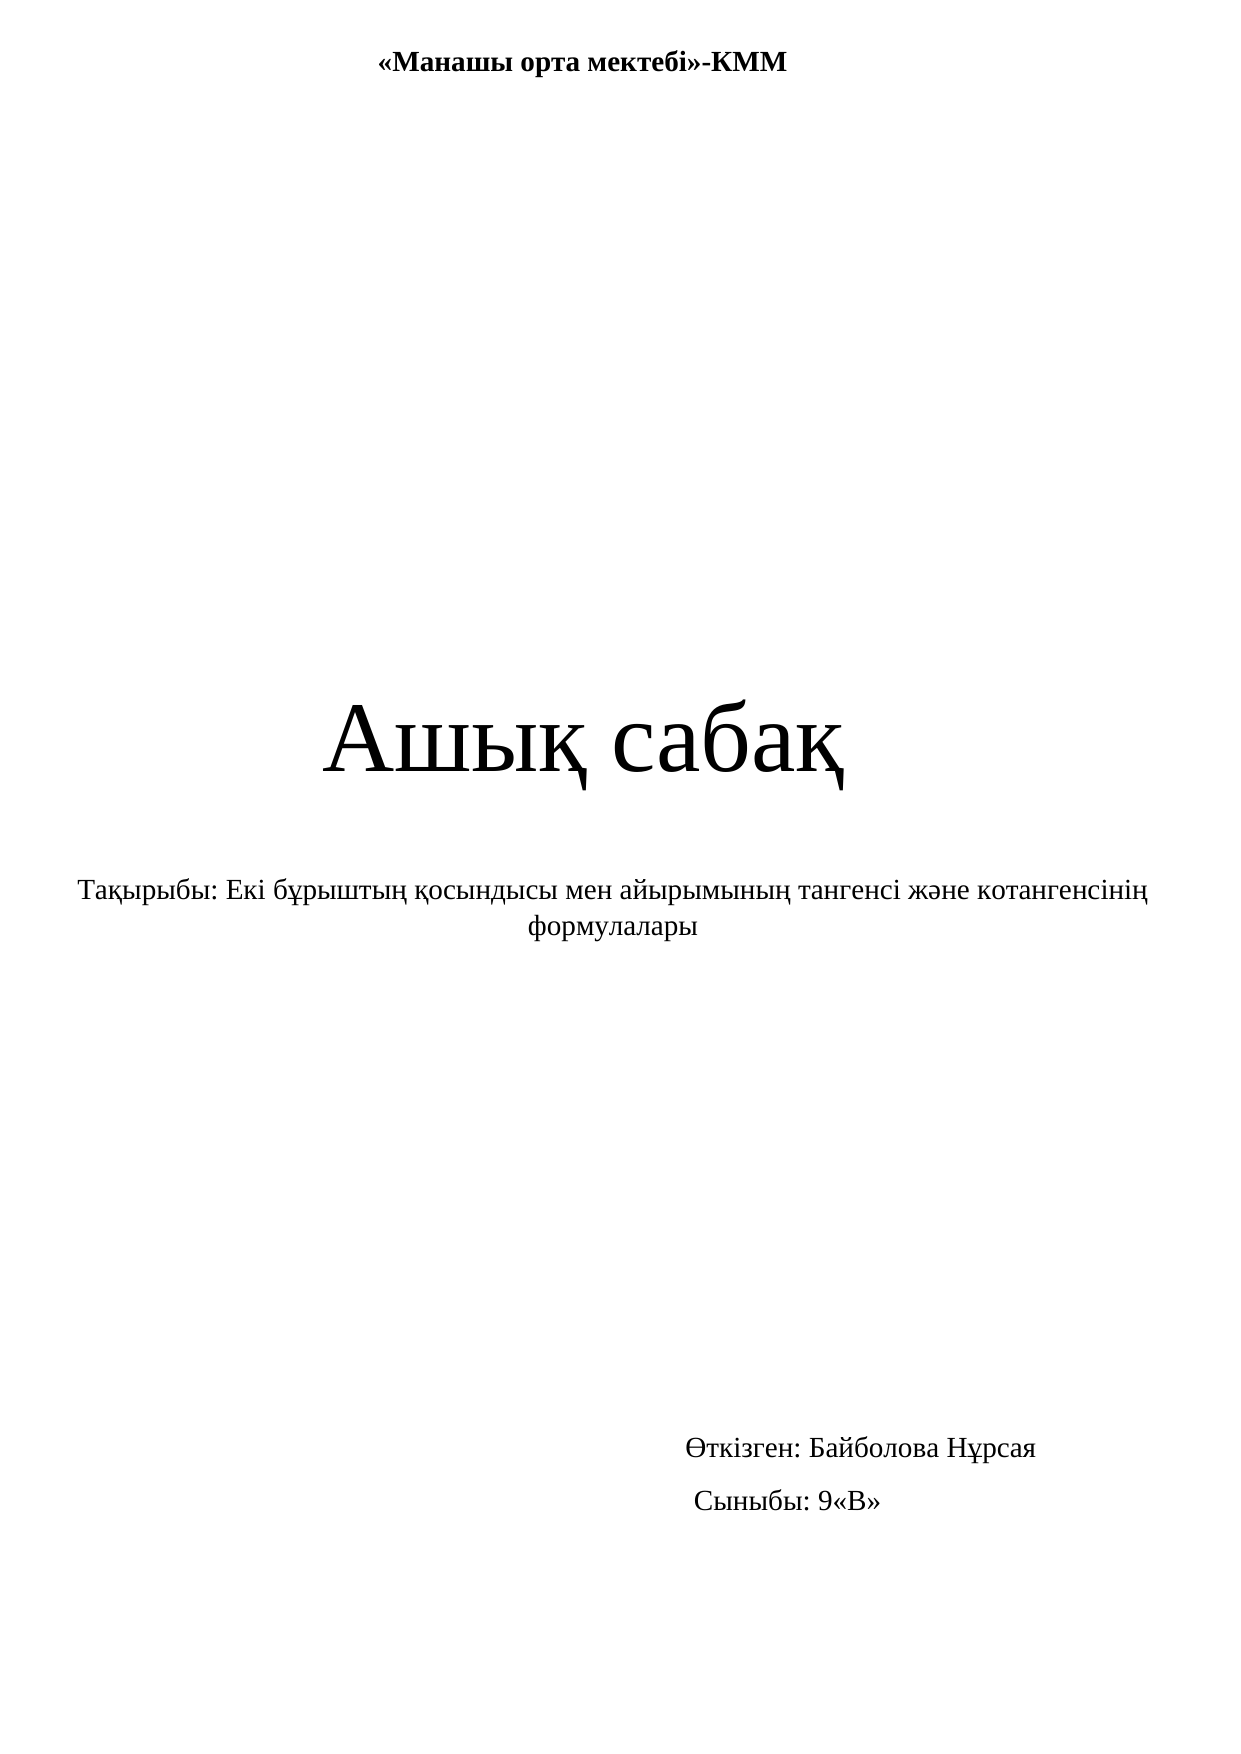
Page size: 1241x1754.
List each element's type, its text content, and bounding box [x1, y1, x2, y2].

text Өткізген: Байболова Нұрсая [74, 1430, 1152, 1464]
text Ашық сабақ [74, 678, 1152, 793]
text Сыныбы: 9«В» [74, 1483, 1152, 1516]
text Тақырыбы: Екі бұрыштың қосындысы мен айырымының тангенсі және котангенсінің формулалары [74, 872, 1152, 941]
text «Манашы орта мектебі»-КММ [74, 44, 1152, 78]
